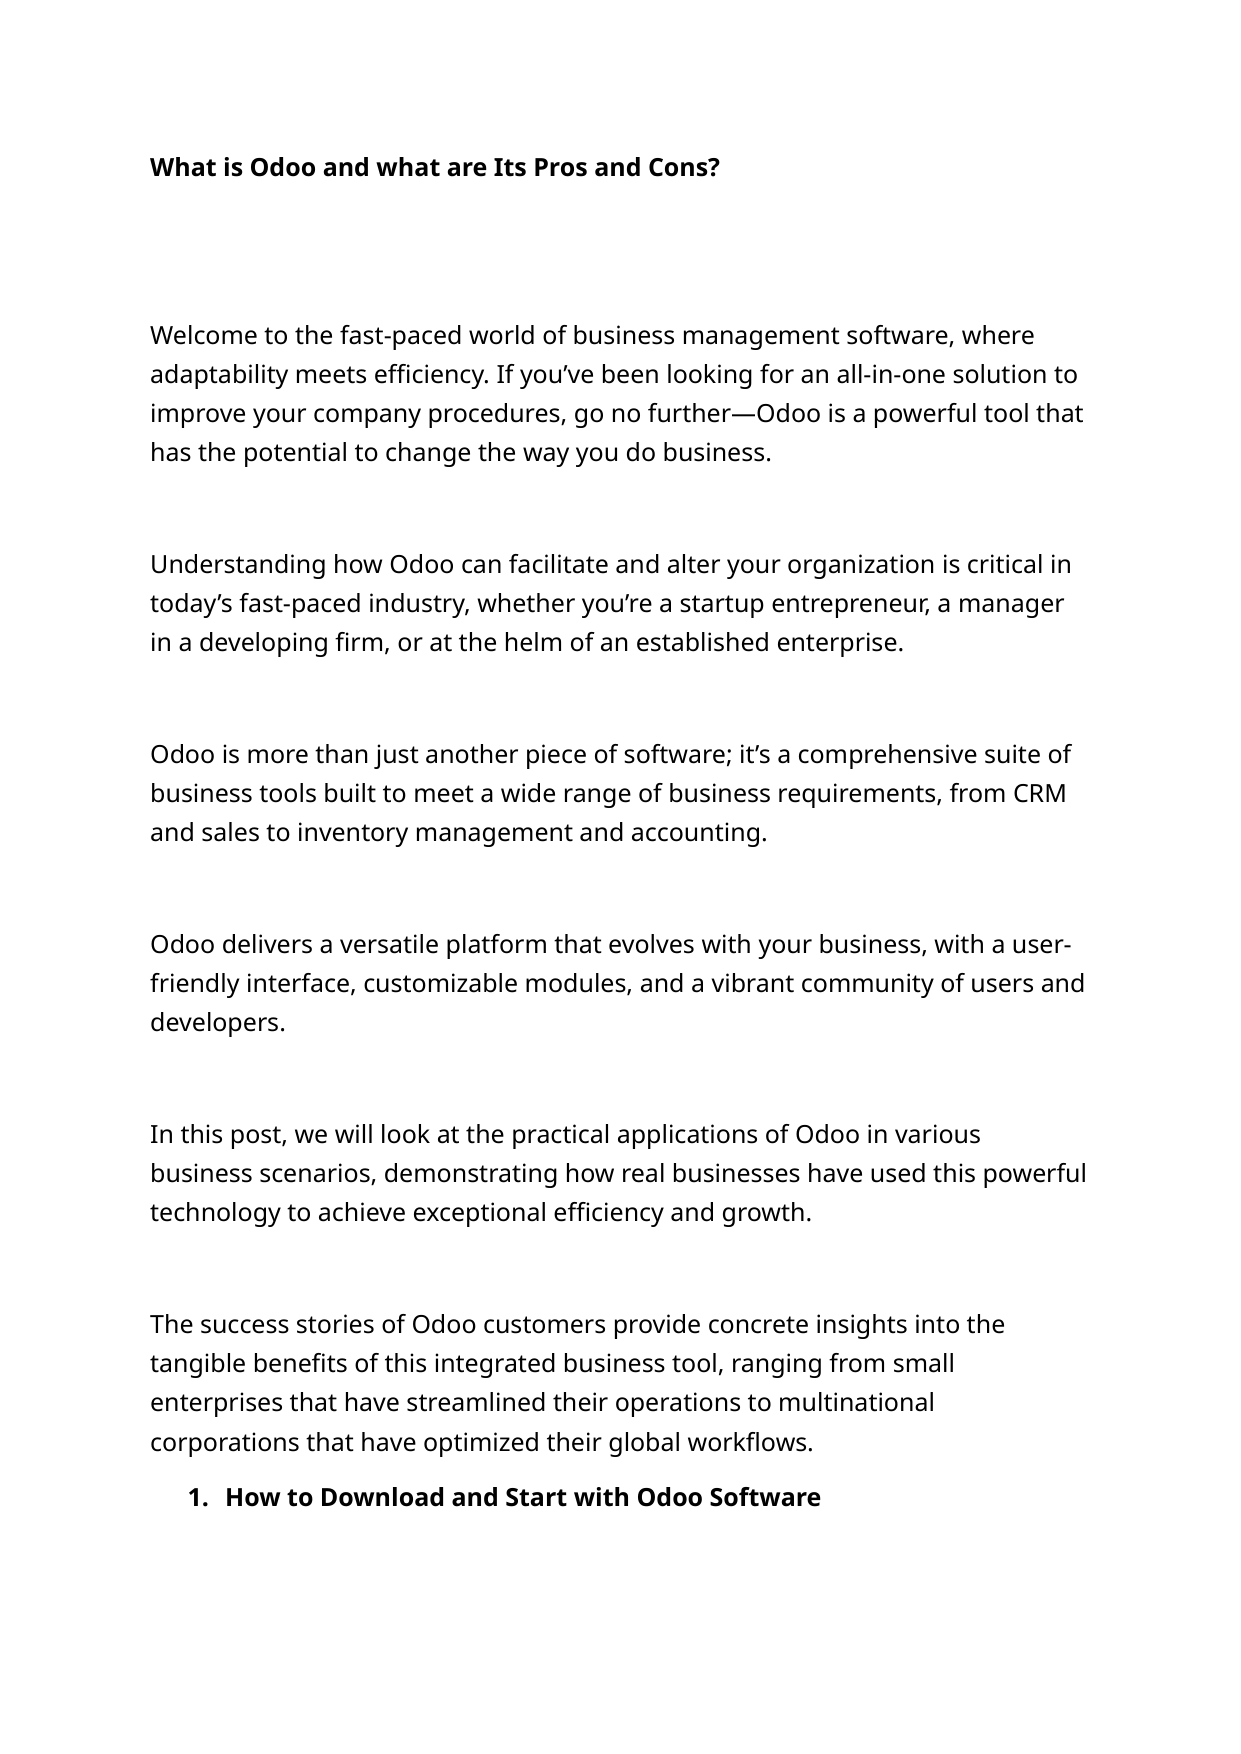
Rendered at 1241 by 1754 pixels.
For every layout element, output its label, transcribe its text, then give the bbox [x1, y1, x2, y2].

text Understanding how Odoo can facilitate and alter your organization is critical in today’s fast-paced industry, whether you’re a startup entrepreneur, a manager in a developing firm, or at the helm of an established enterprise. [150, 547, 1090, 659]
text The success stories of Odoo customers provide concrete insights into the tangible benefits of this integrated business tool, ranging from small enterprises that have streamlined their operations to multinational corporations that have optimized their global workflows. [150, 1307, 1090, 1458]
text Welcome to the fast-paced world of business management software, where adaptability meets efficiency. If you’ve been looking for an all-in-one solution to improve your company procedures, go no further—Odoo is a powerful tool that has the potential to change the way you do business. [150, 317, 1090, 469]
list How to Download and Start with Odoo Software [187, 1480, 1090, 1514]
text In this post, we will look at the practical applications of Odoo in various business scenarios, demonstrating how real businesses have used this powerful technology to achieve exceptional efficiency and growth. [150, 1117, 1090, 1229]
text What is Odoo and what are Its Pros and Cons? [150, 150, 1090, 184]
text Odoo delivers a versatile platform that evolves with your business, with a user-friendly interface, customizable modules, and a vibrant community of users and developers. [150, 927, 1090, 1039]
text Odoo is more than just another piece of software; it’s a comprehensive suite of business tools built to meet a wide range of business requirements, from CRM and sales to inventory management and accounting. [150, 737, 1090, 849]
